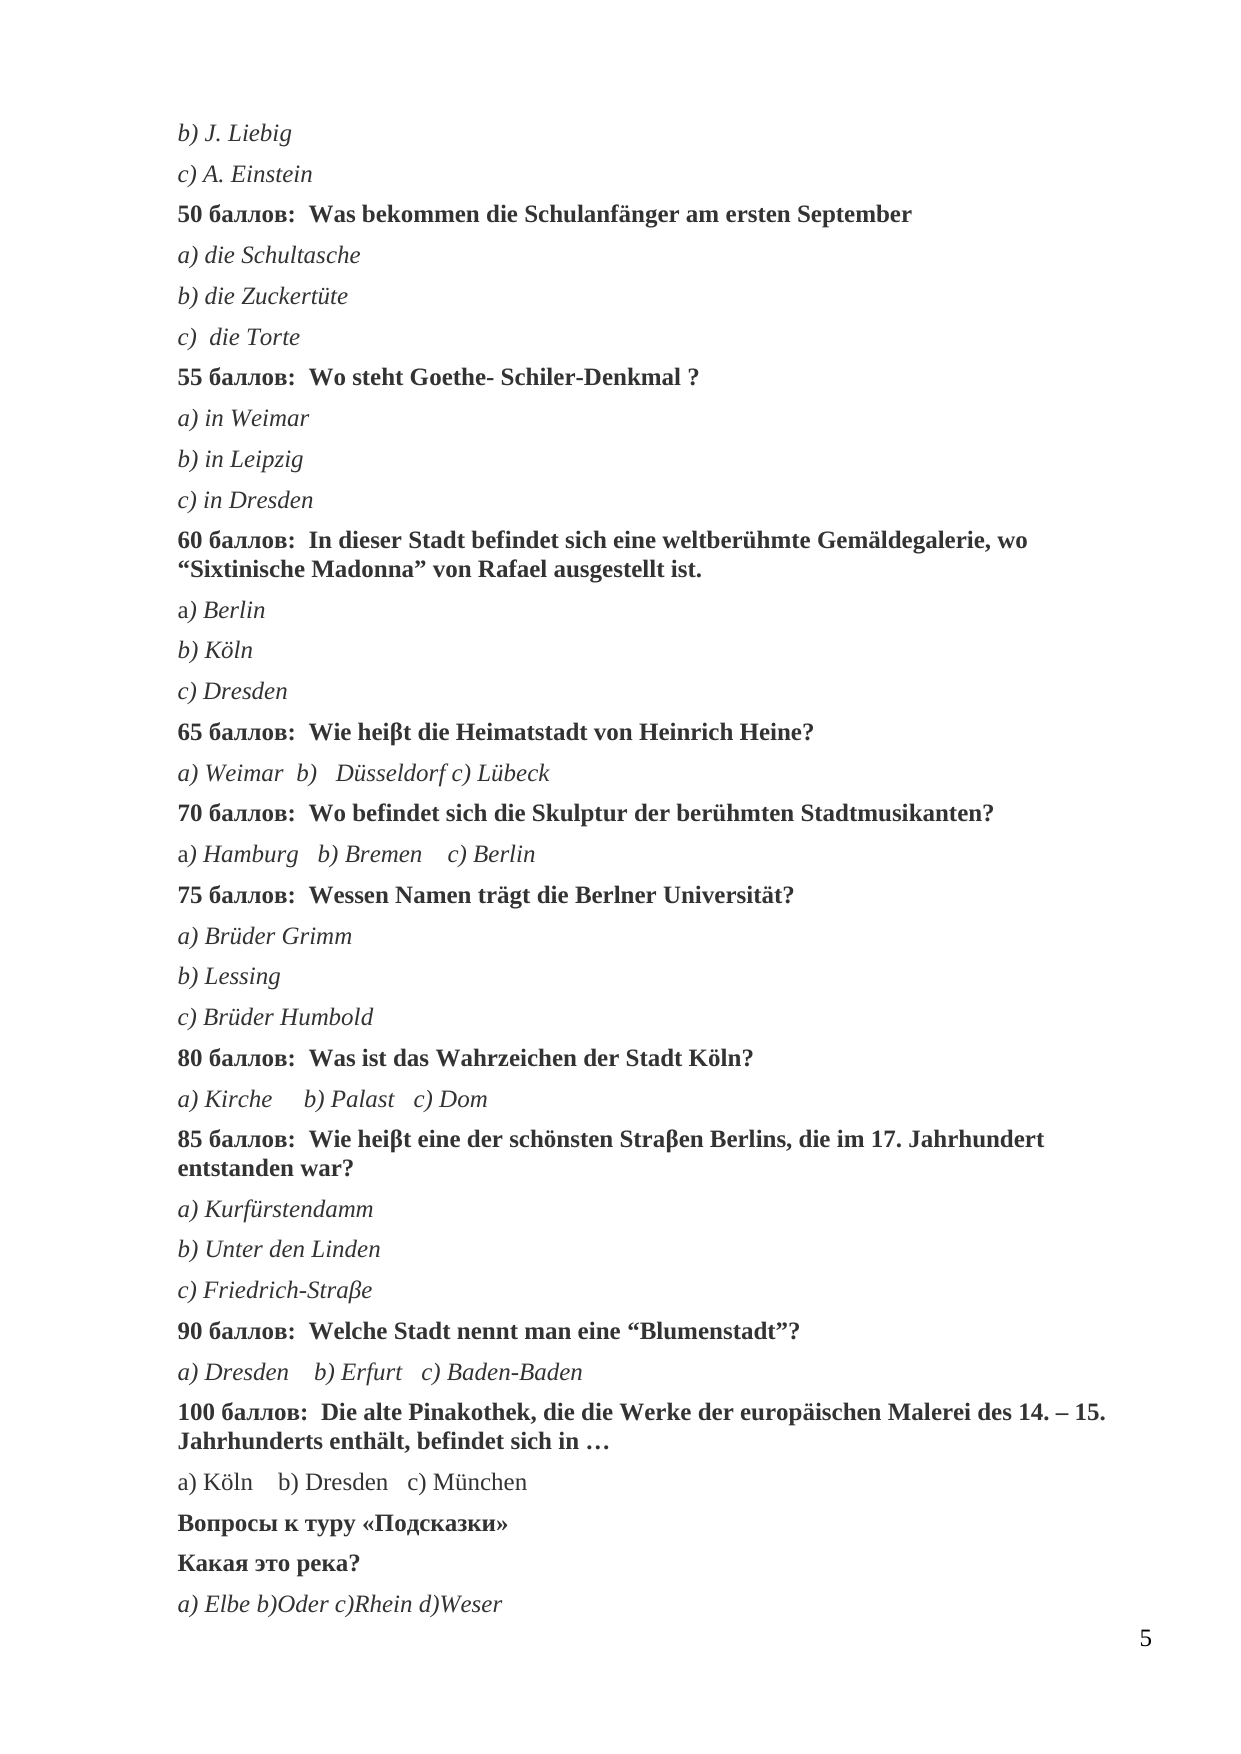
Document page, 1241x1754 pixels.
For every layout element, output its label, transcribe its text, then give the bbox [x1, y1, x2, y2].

text 100 баллов: Die alte Pinakothek, die die Werke der europäischen Malerei des 14. – 15. Jahrhunderts enthält, befindet sich in … [177, 1397, 1152, 1455]
text a) Hamburg b) Bremen c) Berlin [177, 839, 1152, 868]
text a) Weimar b) Düsseldorf c) Lübeck [177, 758, 1152, 787]
text c) A. Einstein [177, 159, 1152, 188]
text 80 баллов: Was ist das Wahrzeichen der Stadt Köln? [177, 1043, 1152, 1072]
text a) Dresden b) Erfurt c) Baden-Baden [177, 1357, 1152, 1386]
text 75 баллов: Wessen Namen trägt die Berlner Universität? [177, 880, 1152, 909]
text a) Kirche b) Palast c) Dom [177, 1084, 1152, 1112]
text b) Lessing [177, 961, 1152, 990]
text b) Unter den Linden [177, 1234, 1152, 1263]
text 85 баллов: Wie heiβt eine der schönsten Straβen Berlins, die im 17. Jahrhundert entstanden war? [177, 1124, 1152, 1182]
text 70 баллов: Wo befindet sich die Skulptur der berühmten Stadtmusikanten? [177, 798, 1152, 827]
text b) die Zuckertüte [177, 281, 1152, 310]
text 50 баллов: Was bekommen die Schulanfänger am ersten September [177, 199, 1152, 228]
text c) in Dresden [177, 485, 1152, 513]
text a) Kurfürstendamm [177, 1194, 1152, 1223]
text a) Köln b) Dresden c) München [177, 1467, 1152, 1496]
text Какая это река? [177, 1548, 1152, 1577]
text 90 баллов: Welche Stadt nennt man eine “Blumenstadt”? [177, 1316, 1152, 1345]
text b) J. Liebig [177, 118, 1152, 147]
text c) die Torte [177, 322, 1152, 351]
text 55 баллов: Wo steht Goethe- Schiler-Denkmal ? [177, 362, 1152, 391]
text a) Elbe b)Oder c)Rhein d)Weser [177, 1589, 1152, 1618]
text 65 баллов: Wie heiβt die Heimatstadt von Heinrich Heine? [177, 717, 1152, 746]
text b) in Leipzig [177, 444, 1152, 473]
text c) Dresden [177, 676, 1152, 705]
text c) Brüder Humbold [177, 1002, 1152, 1031]
text a) in Weimar [177, 403, 1152, 432]
text a) Berlin [177, 595, 1152, 624]
text a) die Schultasche [177, 240, 1152, 269]
text b) Köln [177, 636, 1152, 664]
text Вопросы к туру «Подсказки» [177, 1508, 1152, 1536]
text a) Brüder Grimm [177, 921, 1152, 949]
text 60 баллов: In dieser Stadt befindet sich eine weltberühmte Gemäldegalerie, wo “Sixtinische Madonna” von Rafael ausgestellt ist. [177, 525, 1152, 583]
text c) Friedrich-Straβe [177, 1275, 1152, 1304]
